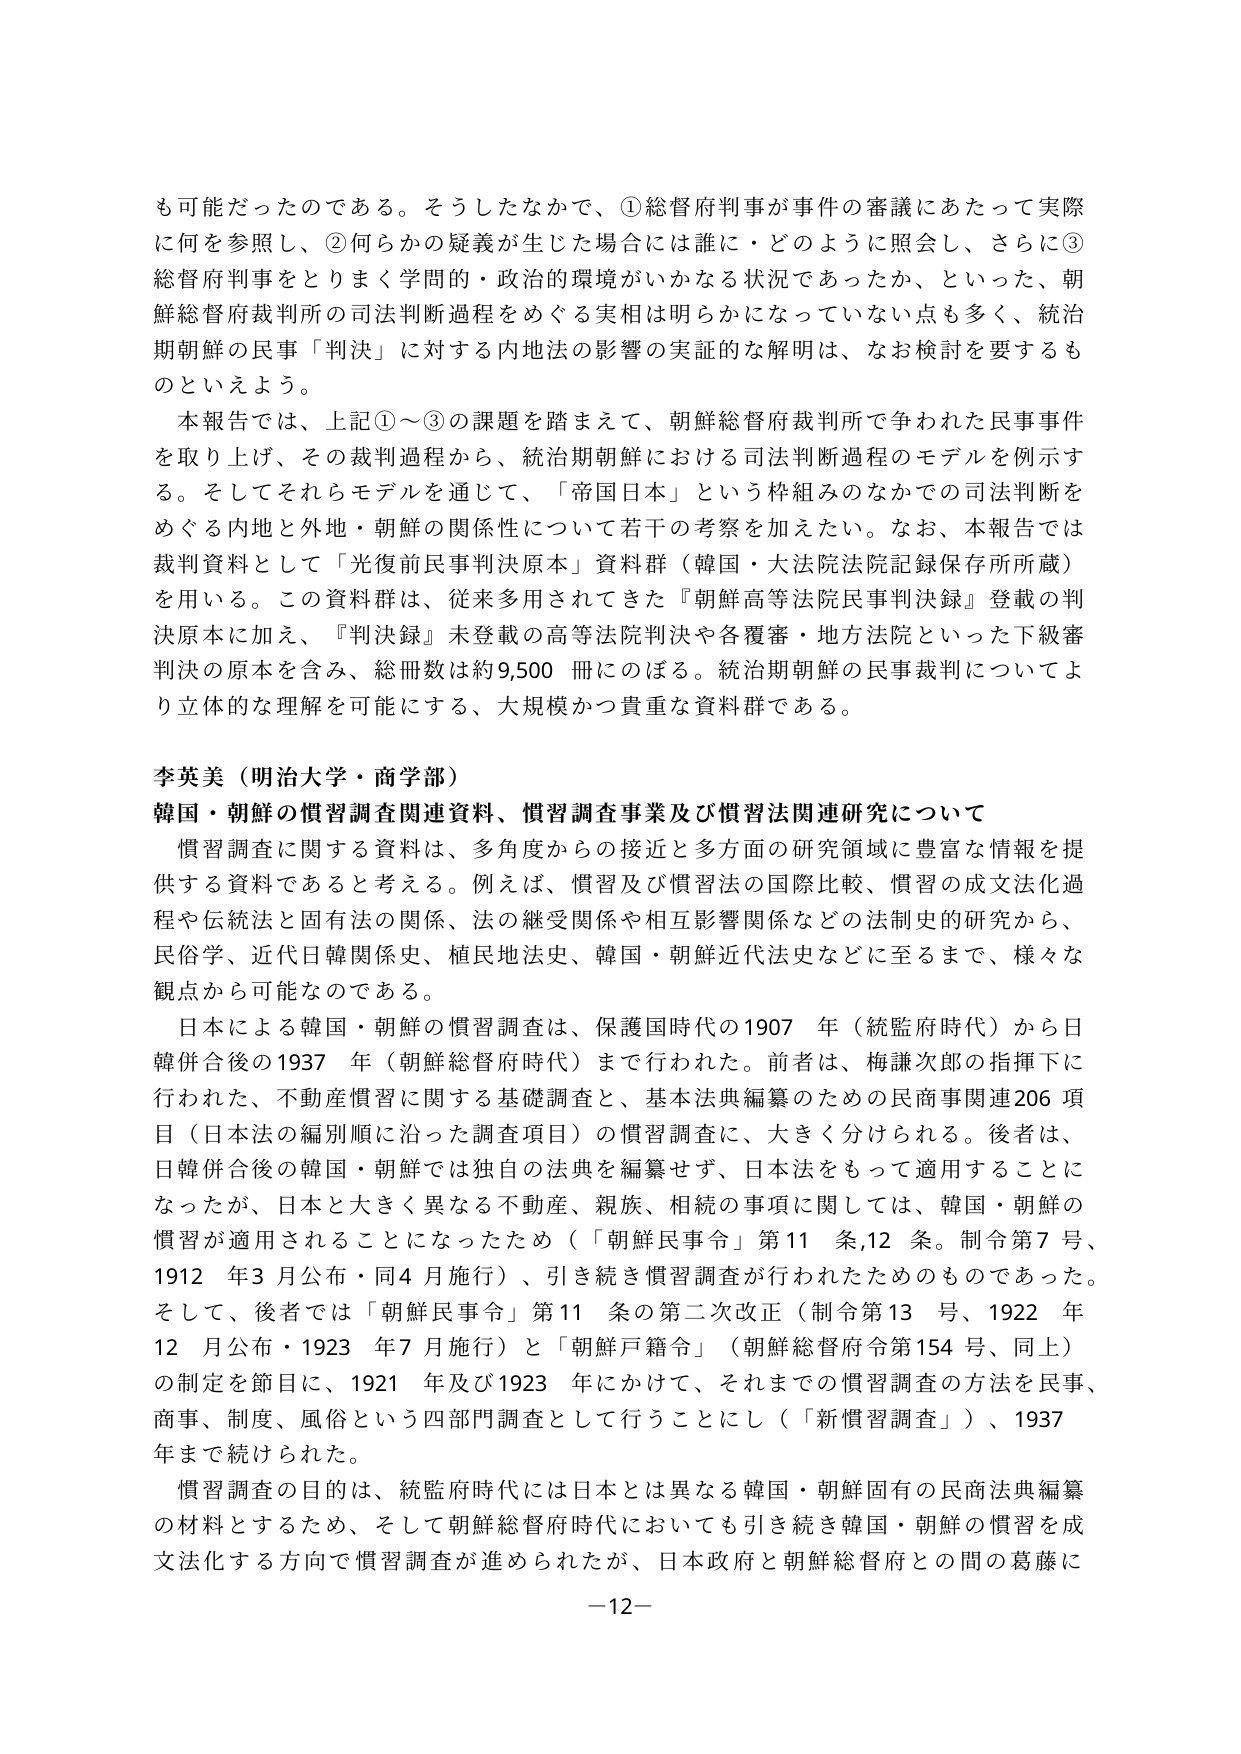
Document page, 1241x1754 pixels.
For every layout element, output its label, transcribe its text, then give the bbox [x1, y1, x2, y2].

text 慣習調査に関する資料は、多角度からの接近と多方面の研究領域に豊富な情報を提供する資料であると考える。例えば、慣習及び慣習法の国際比較、慣習の成文法化過程や伝統法と固有法の関係、法の継受関係や相互影響関係などの法制史的研究から、民俗学、近代日韓関係史、植民地法史、韓国・朝鮮近代法史などに至るまで、様々な観点から可能なのである。 [153, 830, 1087, 1008]
text 韓国・朝鮮の慣習調査関連資料、慣習調査事業及び慣習法関連研究について [153, 794, 1087, 830]
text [153, 1471, 1087, 1578]
text 日本による韓国・朝鮮の慣習調査は、保護国時代の1907年（統監府時代）から日韓併合後の1937年（朝鮮総督府時代）まで行われた。前者は、梅謙次郎の指揮下に行われた、不動産慣習に関する基礎調査と、基本法典編纂のための民商事関連206項目（日本法の編別順に沿った調査項目）の慣習調査に、大きく分けられる。後者は、日韓併合後の韓国・朝鮮では独自の法典を編纂せず、日本法をもって適用することになったが、日本と大きく異なる不動産、親族、相続の事項に関しては、韓国・朝鮮の慣習が適用されることになったため（「朝鮮民事令」第11条,12条。制令第7号、1912年3月公布・同4月施行）、引き続き慣習調査が行われたためのものであった。そして、後者では「朝鮮民事令」第11条の第二次改正（制令第13号、1922年12月公布・1923年7月施行）と「朝鮮戸籍令」（朝鮮総督府令第154号、同上）の制定を節目に、1921年及び1923年にかけて、それまでの慣習調査の方法を民事、商事、制度、風俗という四部門調査として行うことにし（「新慣習調査」）、1937年まで続けられた。 [153, 1008, 1087, 1471]
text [153, 188, 1087, 402]
text 本報告では、上記①〜③の課題を踏まえて、朝鮮総督府裁判所で争われた民事事件を取り上げ、その裁判過程から、統治期朝鮮における司法判断過程のモデルを例示する。そしてそれらモデルを通じて、「帝国日本」という枠組みのなかでの司法判断をめぐる内地と外地・朝鮮の関係性について若干の考察を加えたい。なお、本報告では裁判資料として「光復前民事判決原本」資料群（韓国・大法院法院記録保存所所蔵）を用いる。この資料群は、従来多用されてきた『朝鮮高等法院民事判決録』登載の判決原本に加え、『判決録』未登載の高等法院判決や各覆審・地方法院といった下級審判決の原本を含み、総冊数は約9,500冊にのぼる。統治期朝鮮の民事裁判についてより立体的な理解を可能にする、大規模かつ貴重な資料群である。 [153, 402, 1087, 723]
text 李英美（明治大学・商学部） [153, 758, 1087, 794]
